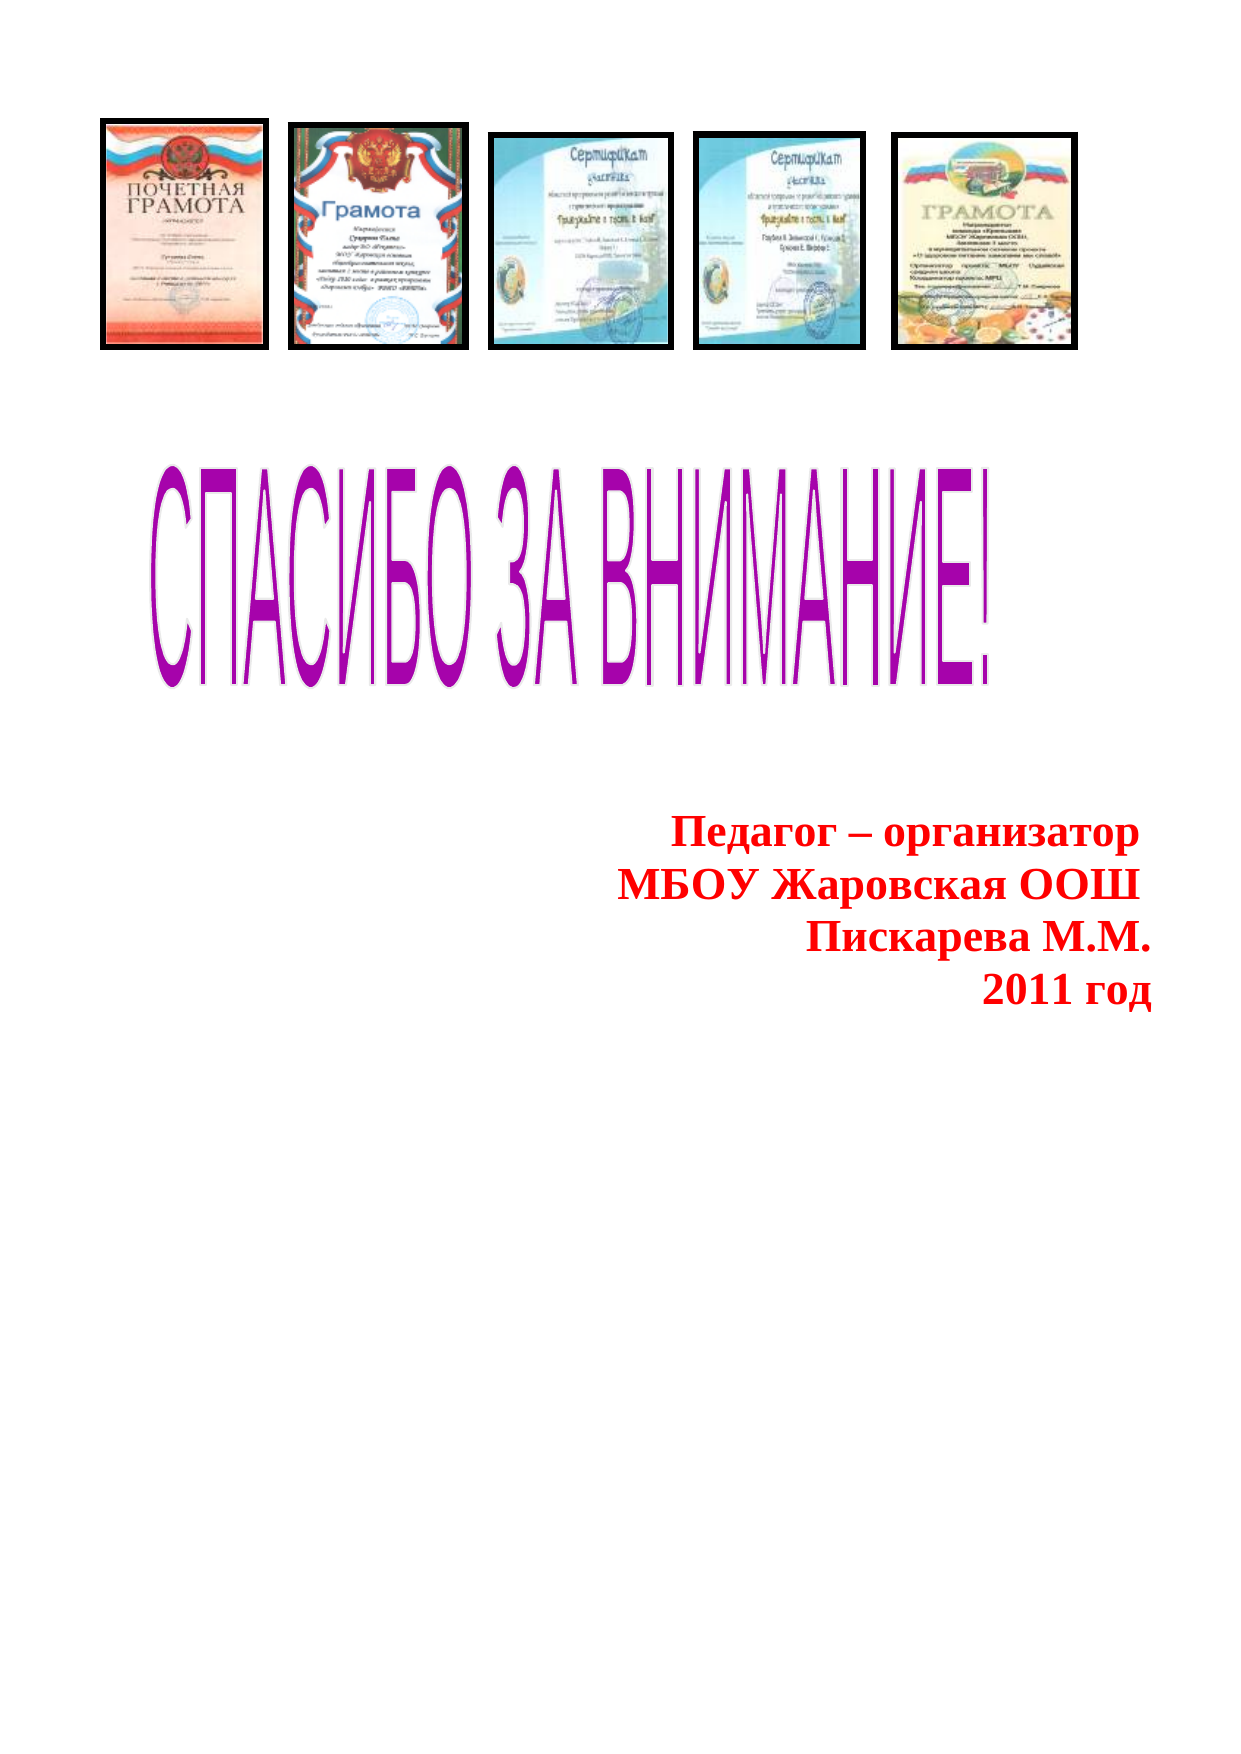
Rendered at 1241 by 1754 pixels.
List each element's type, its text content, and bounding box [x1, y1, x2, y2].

text 2011 год [94, 962, 1152, 1014]
picture [699, 138, 860, 344]
picture [294, 128, 462, 344]
picture [106, 124, 263, 344]
picture [494, 138, 668, 344]
text Педагог – организатор МБОУ Жаровская ООШ Пискарева М.М. [94, 804, 1152, 962]
picture [898, 138, 1071, 344]
